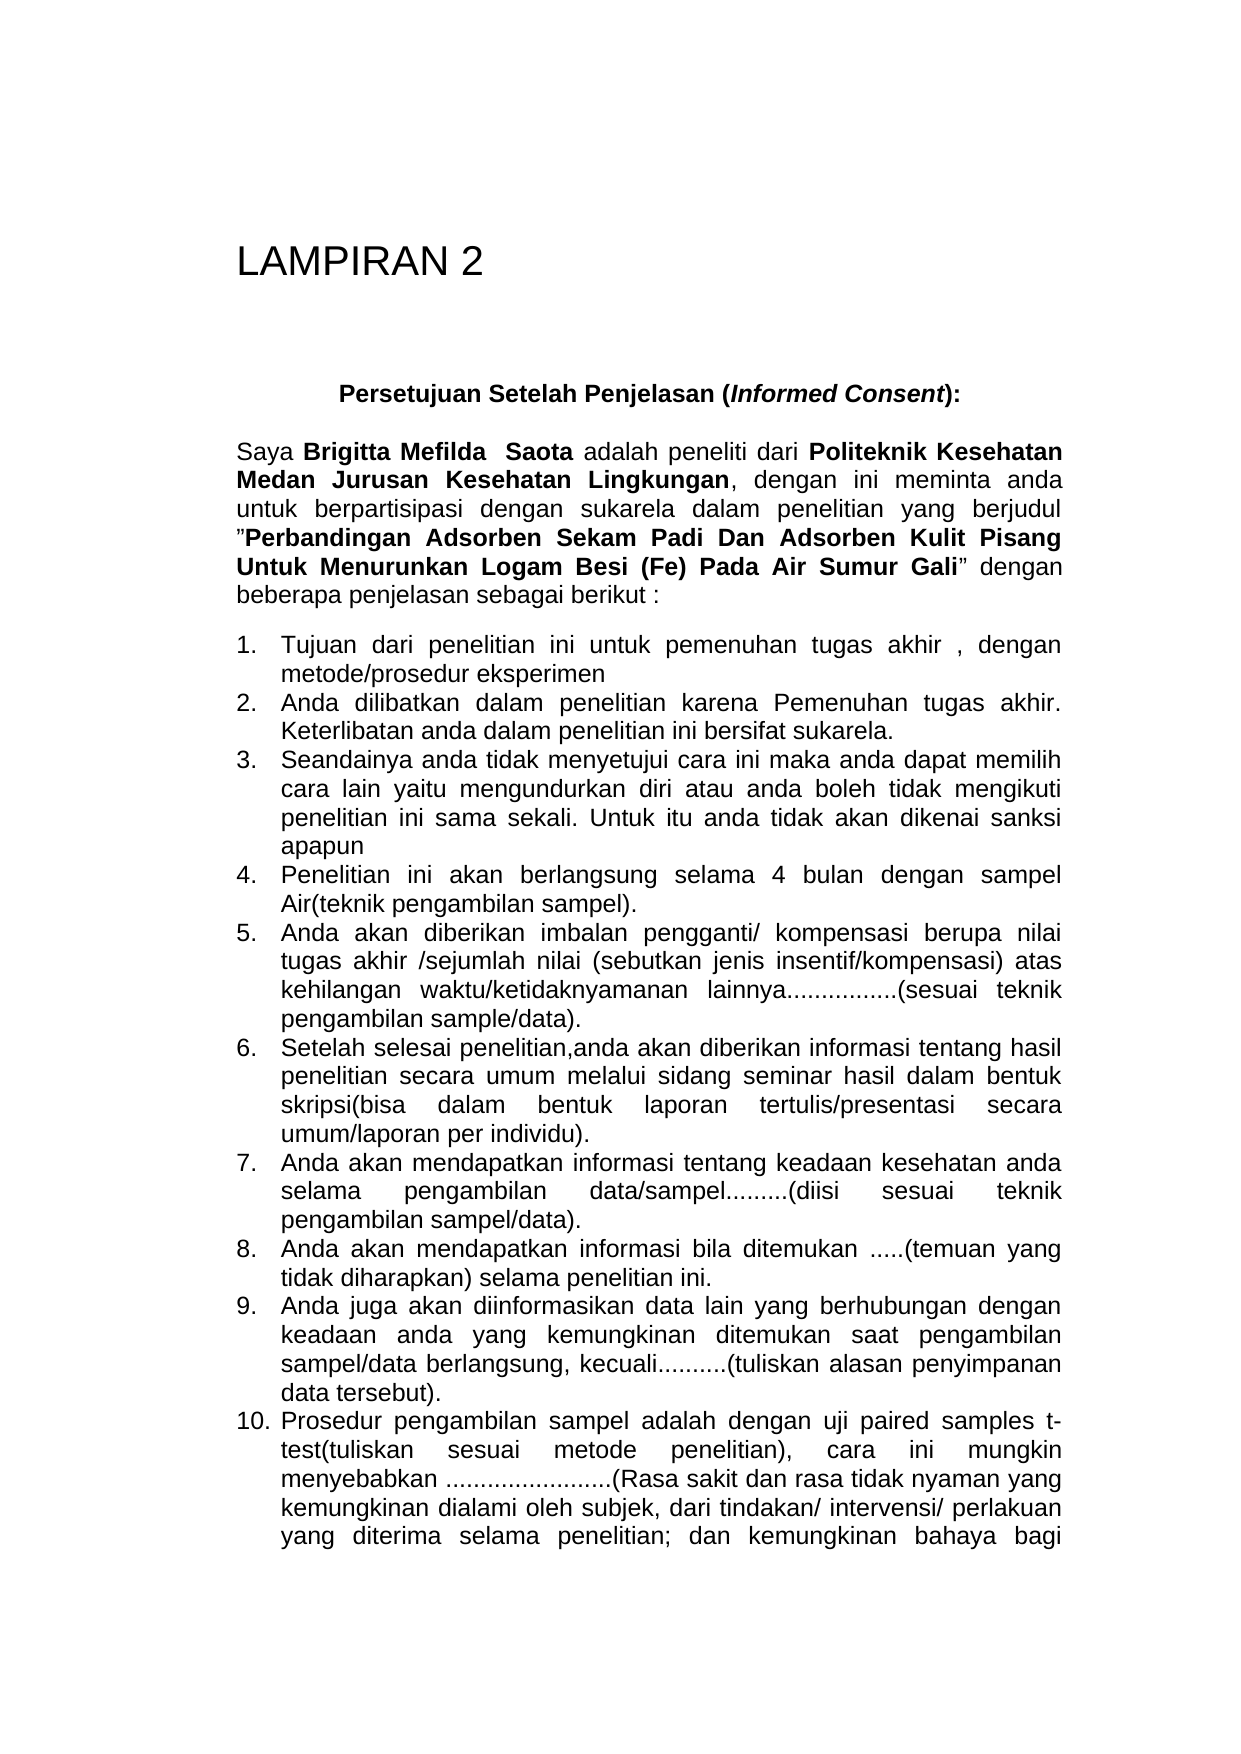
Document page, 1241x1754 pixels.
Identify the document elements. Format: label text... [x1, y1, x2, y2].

list Anda juga akan diinformasikan data lain yang berhubungan dengan keadaan anda yang kemungkinan ditemukan saat pengambilan sampel/data berlangsung, kecuali..........(tuliskan alasan penyimpanan data tersebut). [236, 1291, 1063, 1406]
list Seandainya anda tidak menyetujui cara ini maka anda dapat memilih cara lain yaitu mengundurkan diri atau anda boleh tidak mengikuti penelitian ini sama sekali. Untuk itu anda tidak akan dikenai sanksi apapun [236, 745, 1063, 860]
subtitle LAMPIRAN 2 [236, 236, 1063, 284]
text Persetujuan Setelah Penjelasan (Informed Consent): [236, 379, 1063, 408]
list Setelah selesai penelitian,anda akan diberikan informasi tentang hasil penelitian secara umum melalui sidang seminar hasil dalam bentuk skripsi(bisa dalam bentuk laporan tertulis/presentasi secara umum/laporan per individu). [236, 1033, 1063, 1148]
text Saya Brigitta Mefilda Saota adalah peneliti dari Politeknik Kesehatan Medan Jurusan Kesehatan Lingkungan, dengan ini meminta anda untuk berpartisipasi dengan sukarela dalam penelitian yang berjudul ”Perbandingan Adsorben Sekam Padi Dan Adsorben Kulit Pisang Untuk Menurunkan Logam Besi (Fe) Pada Air Sumur Gali” dengan beberapa penjelasan sebagai berikut : [236, 437, 1063, 609]
list Anda akan mendapatkan informasi tentang keadaan kesehatan anda selama pengambilan data/sampel.........(diisi sesuai teknik pengambilan sampel/data). [236, 1148, 1063, 1234]
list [236, 1406, 1063, 1550]
list Anda dilibatkan dalam penelitian karena Pemenuhan tugas akhir. Keterlibatan anda dalam penelitian ini bersifat sukarela. [236, 688, 1063, 745]
list Penelitian ini akan berlangsung selama 4 bulan dengan sampel Air(teknik pengambilan sampel). [236, 860, 1063, 918]
list Anda akan mendapatkan informasi bila ditemukan .....(temuan yang tidak diharapkan) selama penelitian ini. [236, 1234, 1063, 1291]
list Tujuan dari penelitian ini untuk pemenuhan tugas akhir , dengan metode/prosedur eksperimen [236, 630, 1063, 688]
list Anda akan diberikan imbalan pengganti/ kompensasi berupa nilai tugas akhir /sejumlah nilai (sebutkan jenis insentif/kompensasi) atas kehilangan waktu/ketidaknyamanan lainnya................(sesuai teknik pengambilan sample/data). [236, 918, 1063, 1033]
